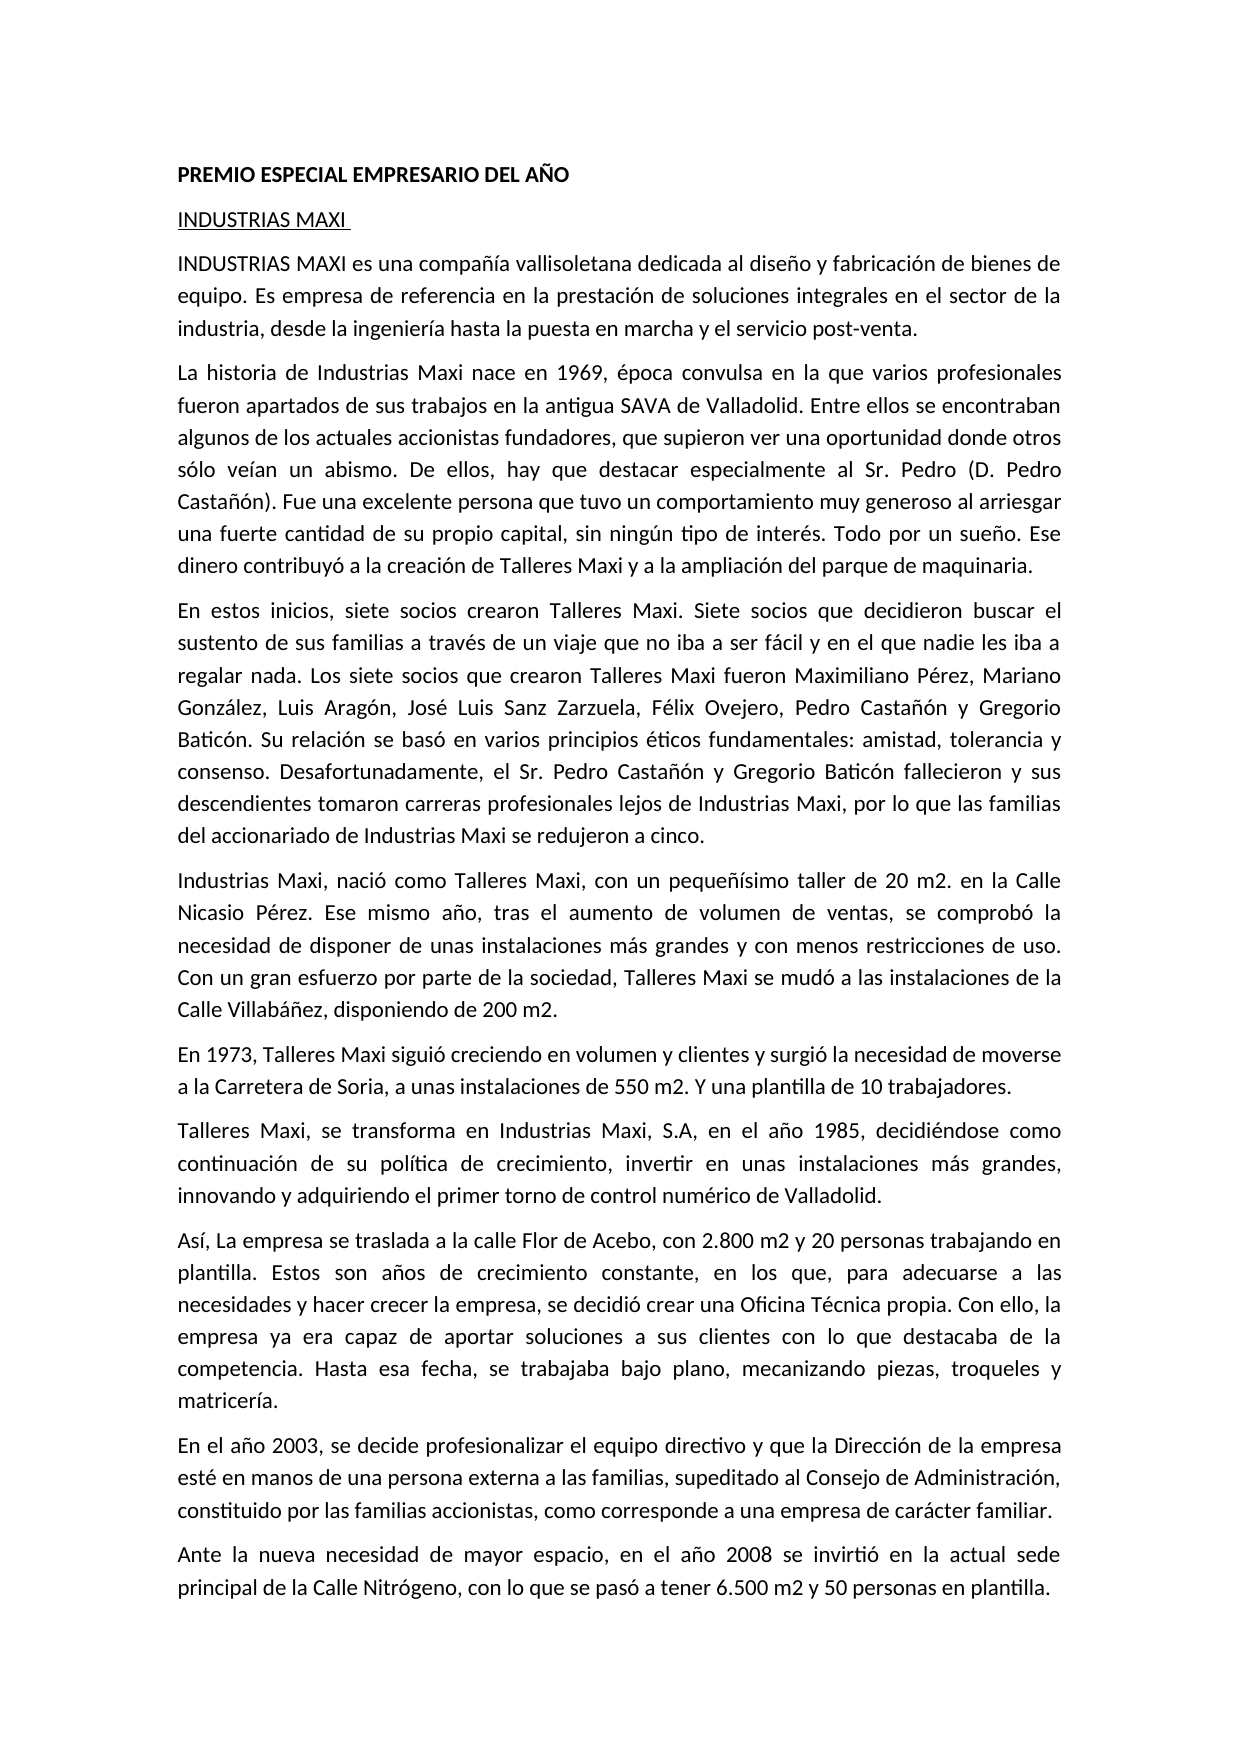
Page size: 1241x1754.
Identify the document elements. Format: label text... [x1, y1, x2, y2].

text Talleres Maxi, se transforma en Industrias Maxi, S.A, en el año 1985, decidiéndose como continuación de su política de crecimiento, invertir en unas instalaciones más grandes, innovando y adquiriendo el primer torno de control numérico de Valladolid. [177, 1117, 1063, 1209]
text En estos inicios, siete socios crearon Talleres Maxi. Siete socios que decidieron buscar el sustento de sus familias a través de un viaje que no iba a ser fácil y en el que nadie les iba a regalar nada. Los siete socios que crearon Talleres Maxi fueron Maximiliano Pérez, Mariano González, Luis Aragón, José Luis Sanz Zarzuela, Félix Ovejero, Pedro Castañón y Gregorio Baticón. Su relación se basó en varios principios éticos fundamentales: amistad, tolerancia y consenso. Desafortunadamente, el Sr. Pedro Castañón y Gregorio Baticón fallecieron y sus descendientes tomaron carreras profesionales lejos de Industrias Maxi, por lo que las familias del accionariado de Industrias Maxi se redujeron a cinco. [177, 596, 1063, 850]
text Ante la nueva necesidad de mayor espacio, en el año 2008 se invirtió en la actual sede principal de la Calle Nitrógeno, con lo que se pasó a tener 6.500 m2 y 50 personas en plantilla. [177, 1540, 1063, 1601]
text PREMIO ESPECIAL EMPRESARIO DEL AÑO [177, 160, 1063, 188]
text Industrias Maxi, nació como Talleres Maxi, con un pequeñísimo taller de 20 m2. en la Calle Nicasio Pérez. Ese mismo año, tras el aumento de volumen de ventas, se comprobó la necesidad de disponer de unas instalaciones más grandes y con menos restricciones de uso. Con un gran esfuerzo por parte de la sociedad, Talleres Maxi se mudó a las instalaciones de la Calle Villabáñez, disponiendo de 200 m2. [177, 866, 1063, 1023]
text La historia de Industrias Maxi nace en 1969, época convulsa en la que varios profesionales fueron apartados de sus trabajos en la antigua SAVA de Valladolid. Entre ellos se encontraban algunos de los actuales accionistas fundadores, que supieron ver una oportunidad donde otros sólo veían un abismo. De ellos, hay que destacar especialmente al Sr. Pedro (D. Pedro Castañón). Fue una excelente persona que tuvo un comportamiento muy generoso al arriesgar una fuerte cantidad de su propio capital, sin ningún tipo de interés. Todo por un sueño. Ese dinero contribuyó a la creación de Talleres Maxi y a la ampliación del parque de maquinaria. [177, 358, 1063, 580]
text En 1973, Talleres Maxi siguió creciendo en volumen y clientes y surgió la necesidad de moverse a la Carretera de Soria, a unas instalaciones de 550 m2. Y una plantilla de 10 trabajadores. [177, 1040, 1063, 1100]
text En el año 2003, se decide profesionalizar el equipo directivo y que la Dirección de la empresa esté en manos de una persona externa a las familias, supeditado al Consejo de Administración, constituido por las familias accionistas, como corresponde a una empresa de carácter familiar. [177, 1431, 1063, 1524]
text INDUSTRIAS MAXI es una compañía vallisoletana dedicada al diseño y fabricación de bienes de equipo. Es empresa de referencia en la prestación de soluciones integrales en el sector de la industria, desde la ingeniería hasta la puesta en marcha y el servicio post-venta. [177, 249, 1063, 342]
text INDUSTRIAS MAXI [177, 205, 1063, 233]
text Así, La empresa se traslada a la calle Flor de Acebo, con 2.800 m2 y 20 personas trabajando en plantilla. Estos son años de crecimiento constante, en los que, para adecuarse a las necesidades y hacer crecer la empresa, se decidió crear una Oficina Técnica propia. Con ello, la empresa ya era capaz de aportar soluciones a sus clientes con lo que destacaba de la competencia. Hasta esa fecha, se trabajaba bajo plano, mecanizando piezas, troqueles y matricería. [177, 1226, 1063, 1415]
